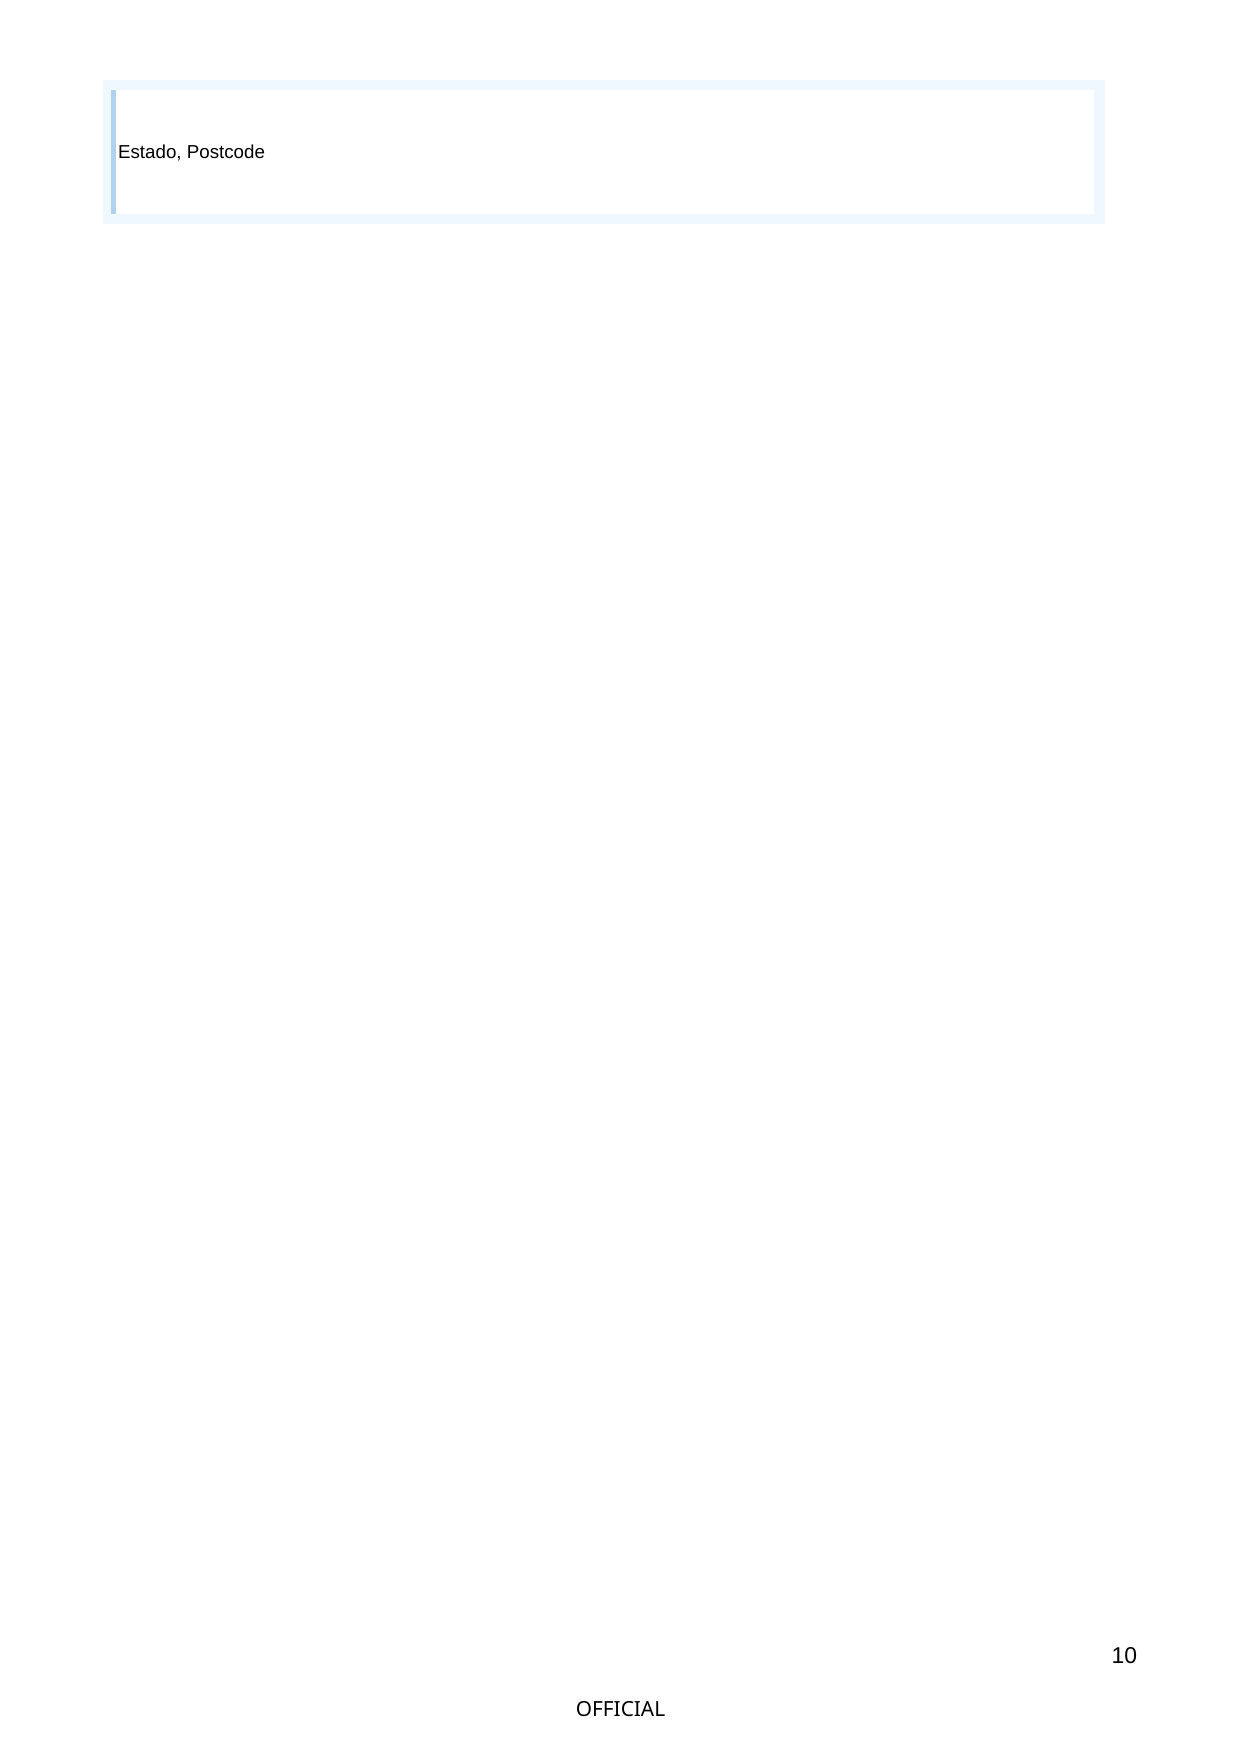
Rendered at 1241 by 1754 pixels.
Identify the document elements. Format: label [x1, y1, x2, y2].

table_header [103, 80, 1105, 224]
